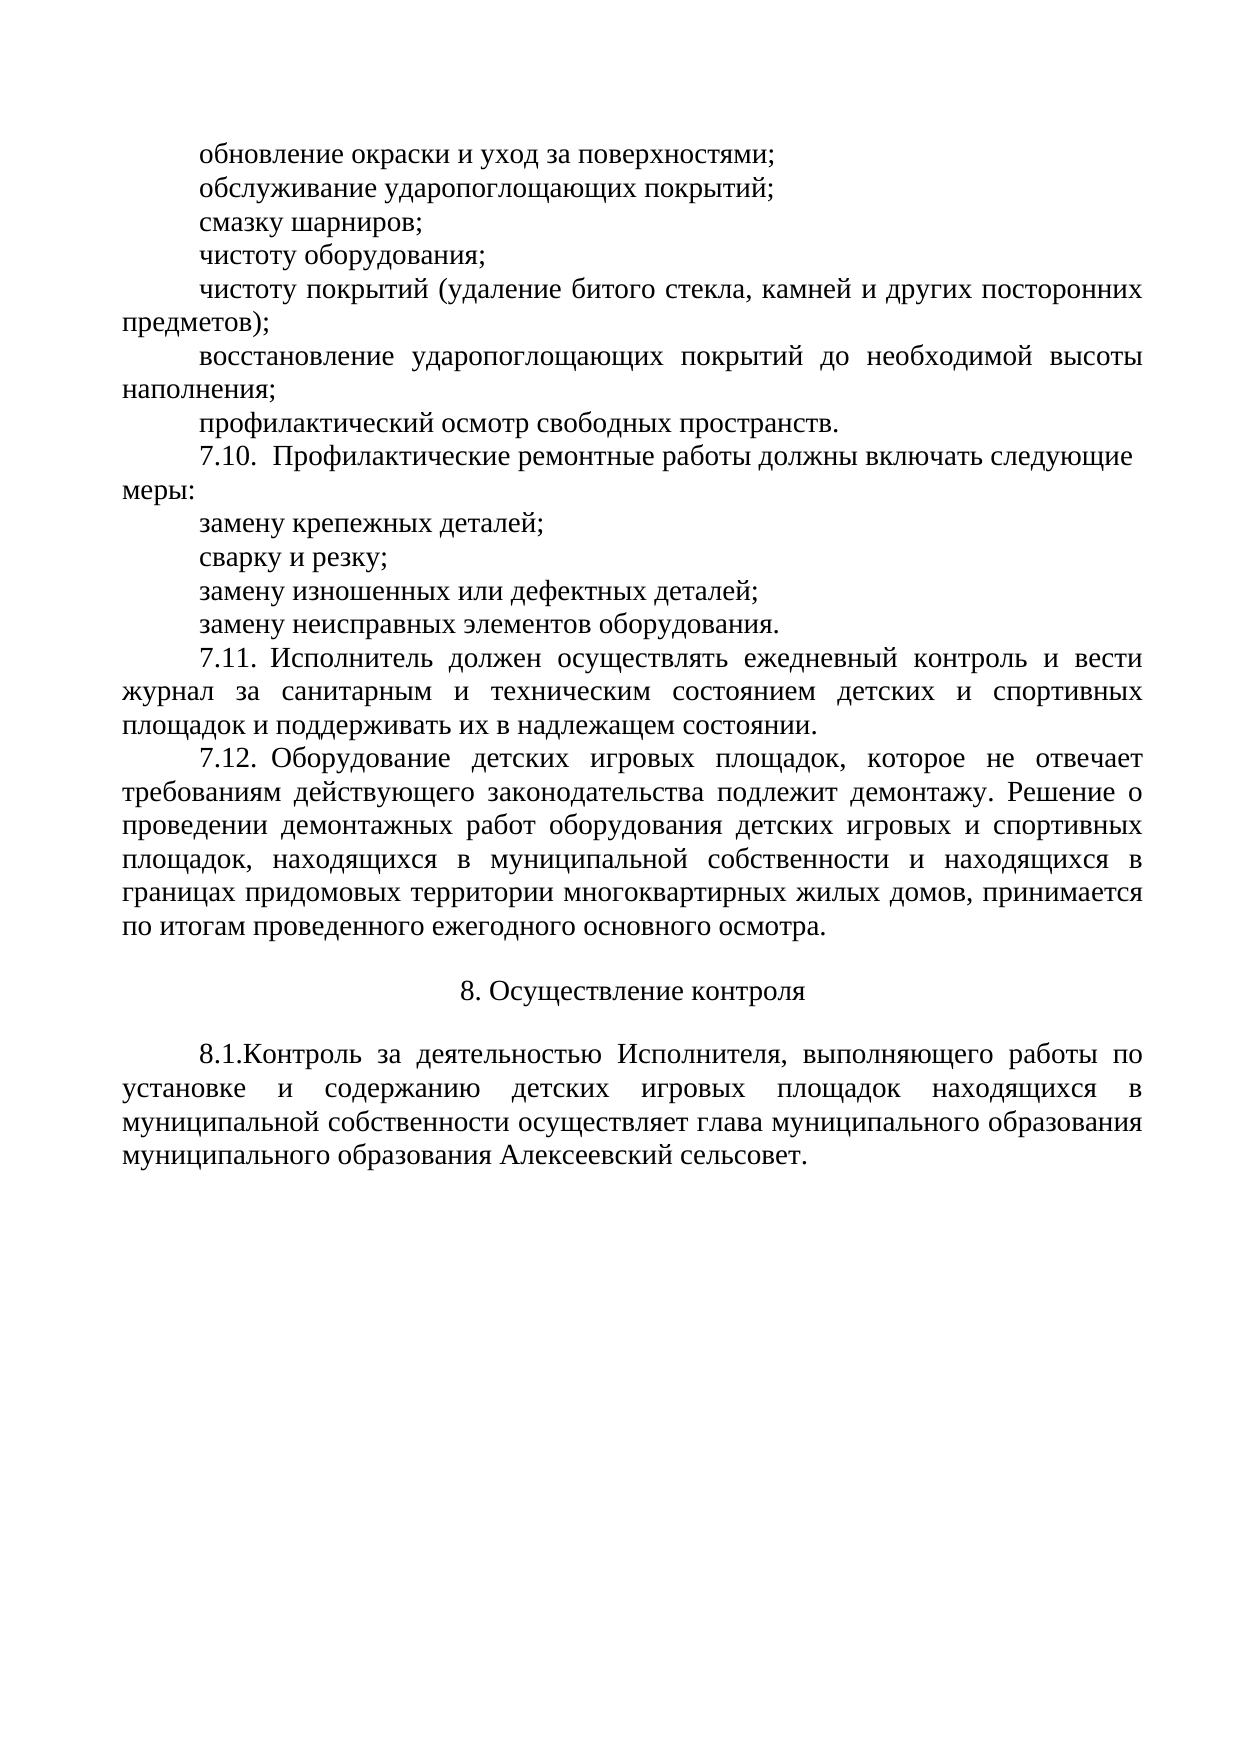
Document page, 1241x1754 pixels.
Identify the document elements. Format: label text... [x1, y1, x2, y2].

text замену изношенных или дефектных деталей; [122, 573, 1143, 607]
text сварку и резку; [122, 539, 1143, 573]
text обслуживание ударопоглощающих покрытий; [122, 171, 1143, 204]
text замену крепежных деталей; [122, 506, 1143, 539]
list Исполнитель должен осуществлять ежедневный контроль и вести журнал за санитарным и техническим состоянием детских и спортивных площадок и поддерживать их в надлежащем состоянии. [122, 640, 1143, 741]
text обновление окраски и уход за поверхностями; [122, 137, 1143, 171]
list Оборудование детских игровых площадок, которое не отвечает требованиям действующего законодательства подлежит демонтажу. Решение о проведении демонтажных работ оборудования детских игровых и спортивных площадок, находящихся в муниципальной собственности и находящихся в границах придомовых территории многоквартирных жилых домов, принимается по итогам проведенного ежегодного основного осмотра. [122, 741, 1143, 942]
text чистоту оборудования; [122, 238, 1143, 271]
list Профилактические ремонтные работы должны включать следующие [122, 439, 1143, 472]
text меры: [122, 472, 1143, 506]
text замену неисправных элементов оборудования. [122, 607, 1143, 640]
text смазку шарниров; [122, 204, 1143, 238]
text профилактический осмотр свободных пространств. [122, 405, 1143, 439]
text 8.1.Контроль за деятельностью Исполнителя, выполняющего работы по установке и содержанию детских игровых площадок находящихся в муниципальной собственности осуществляет глава муниципального образования муниципального образования Алексеевский сельсовет. [122, 1037, 1143, 1171]
text 8. Осуществление контроля [122, 977, 1143, 1006]
text чистоту покрытий (удаление битого стекла, камней и других посторонних предметов); [122, 271, 1143, 338]
text восстановление ударопоглощающих покрытий до необходимой высоты наполнения; [122, 338, 1143, 405]
